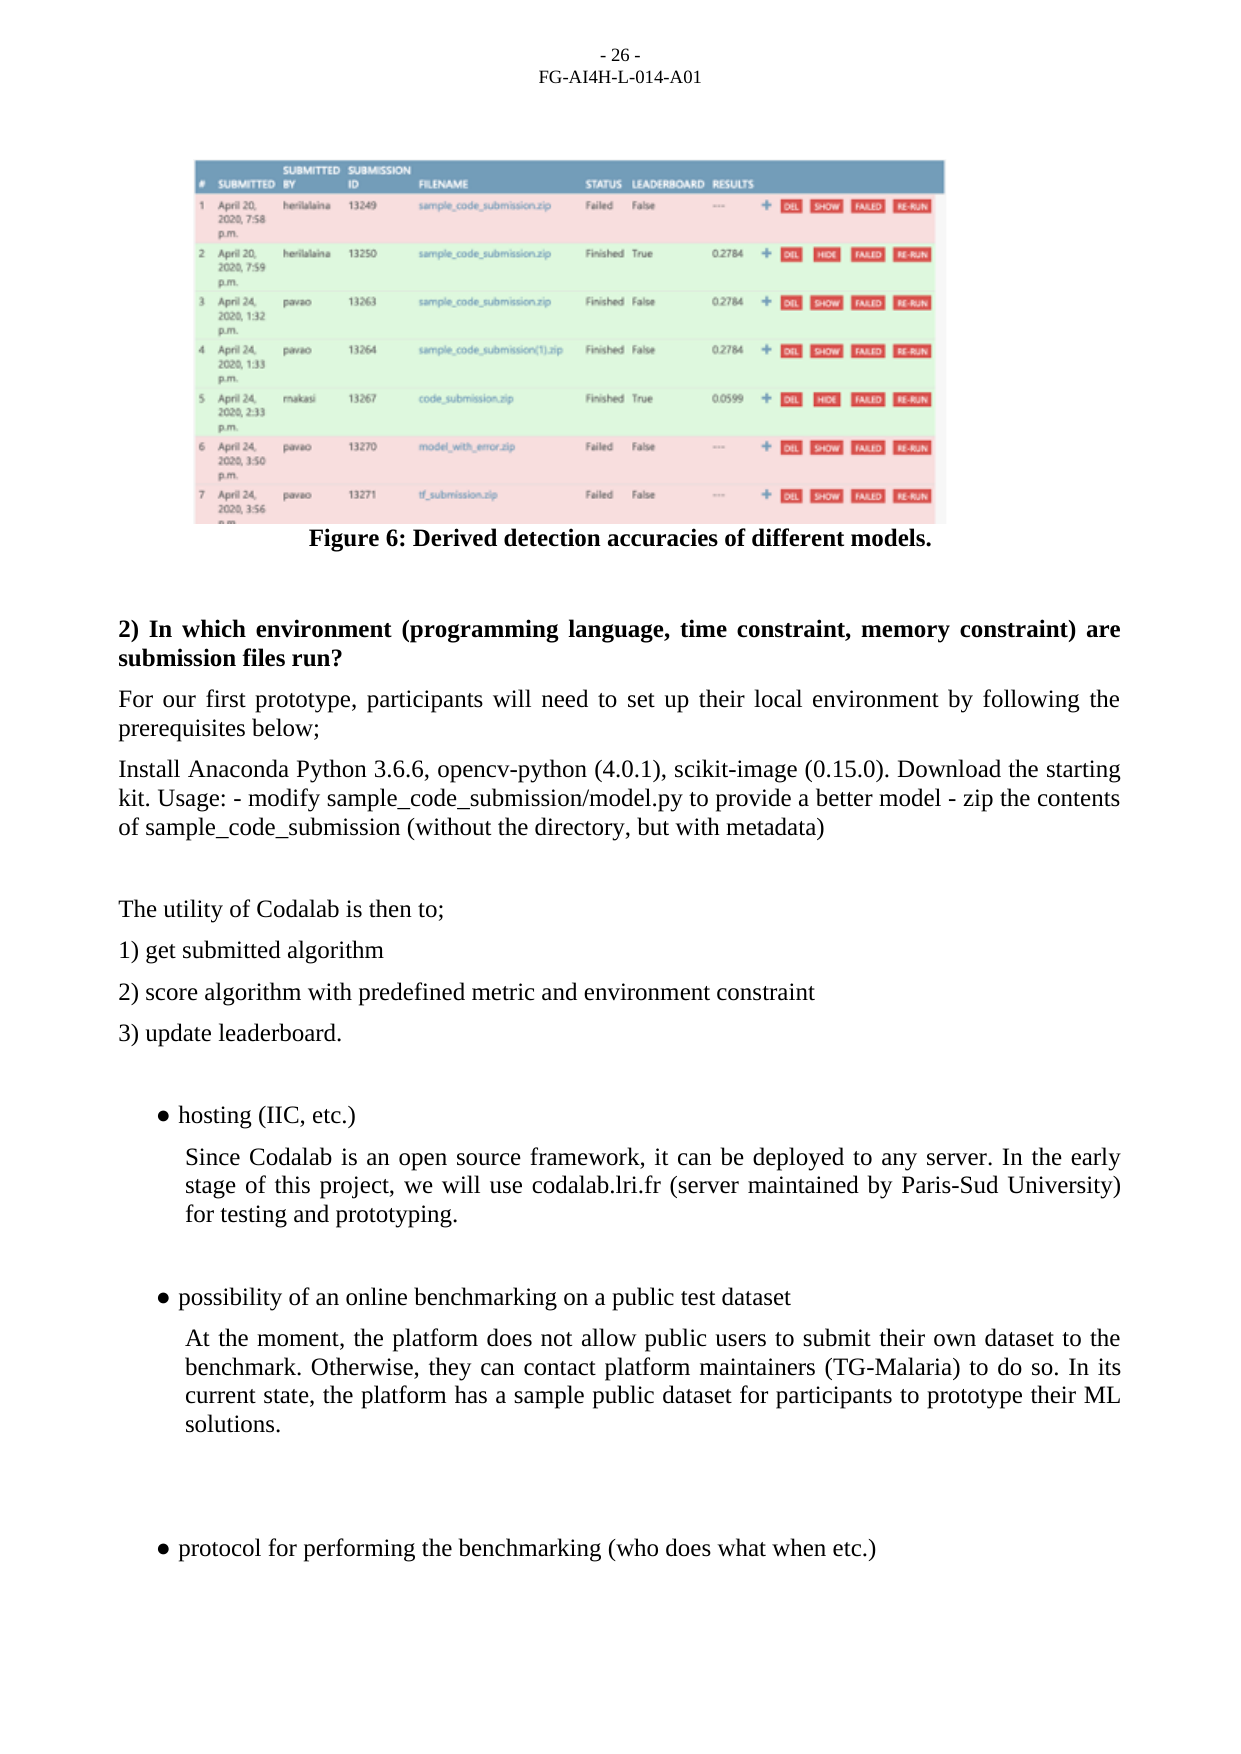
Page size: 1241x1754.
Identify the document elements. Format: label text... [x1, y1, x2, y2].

text ● possibility of an online benchmarking on a public test dataset [156, 1282, 1122, 1311]
text 2) score algorithm with predefined metric and environment constraint [118, 977, 1122, 1006]
text Figure 6: Derived detection accuracies of different models. [118, 523, 1122, 552]
text 2) In which environment (programming language, time constraint, memory constraint) are submission files run? [118, 614, 1122, 672]
text 3) update leaderboard. [118, 1018, 1122, 1047]
text Since Codalab is an open source framework, it can be deployed to any server. In the early stage of this project, we will use codalab.lri.fr (server maintained by Paris-Sud University) for testing and prototyping. [185, 1142, 1122, 1228]
text Install Anaconda Python 3.6.6, opencv-python (4.0.1), scikit-image (0.15.0). Download the starting kit. Usage: - modify sample_code_submission/model.py to provide a better model - zip the contents of sample_code_submission (without the directory, but with metadata) [118, 754, 1122, 841]
text ● protocol for performing the benchmarking (who does what when etc.) [156, 1533, 1122, 1562]
text 1) get submitted algorithm [118, 936, 1122, 964]
picture [193, 159, 947, 524]
text For our first prototype, participants will need to set up their local environment by following the prerequisites below; [118, 684, 1122, 742]
text At the moment, the platform does not allow public users to submit their own dataset to the benchmark. Otherwise, they can contact platform maintainers (TG-Malaria) to do so. In its current state, the platform has a sample public dataset for participants to prototype their ML solutions. [185, 1323, 1122, 1438]
text The utility of Codalab is then to; [118, 894, 1122, 923]
text ● hosting (IIC, etc.) [156, 1101, 1122, 1129]
